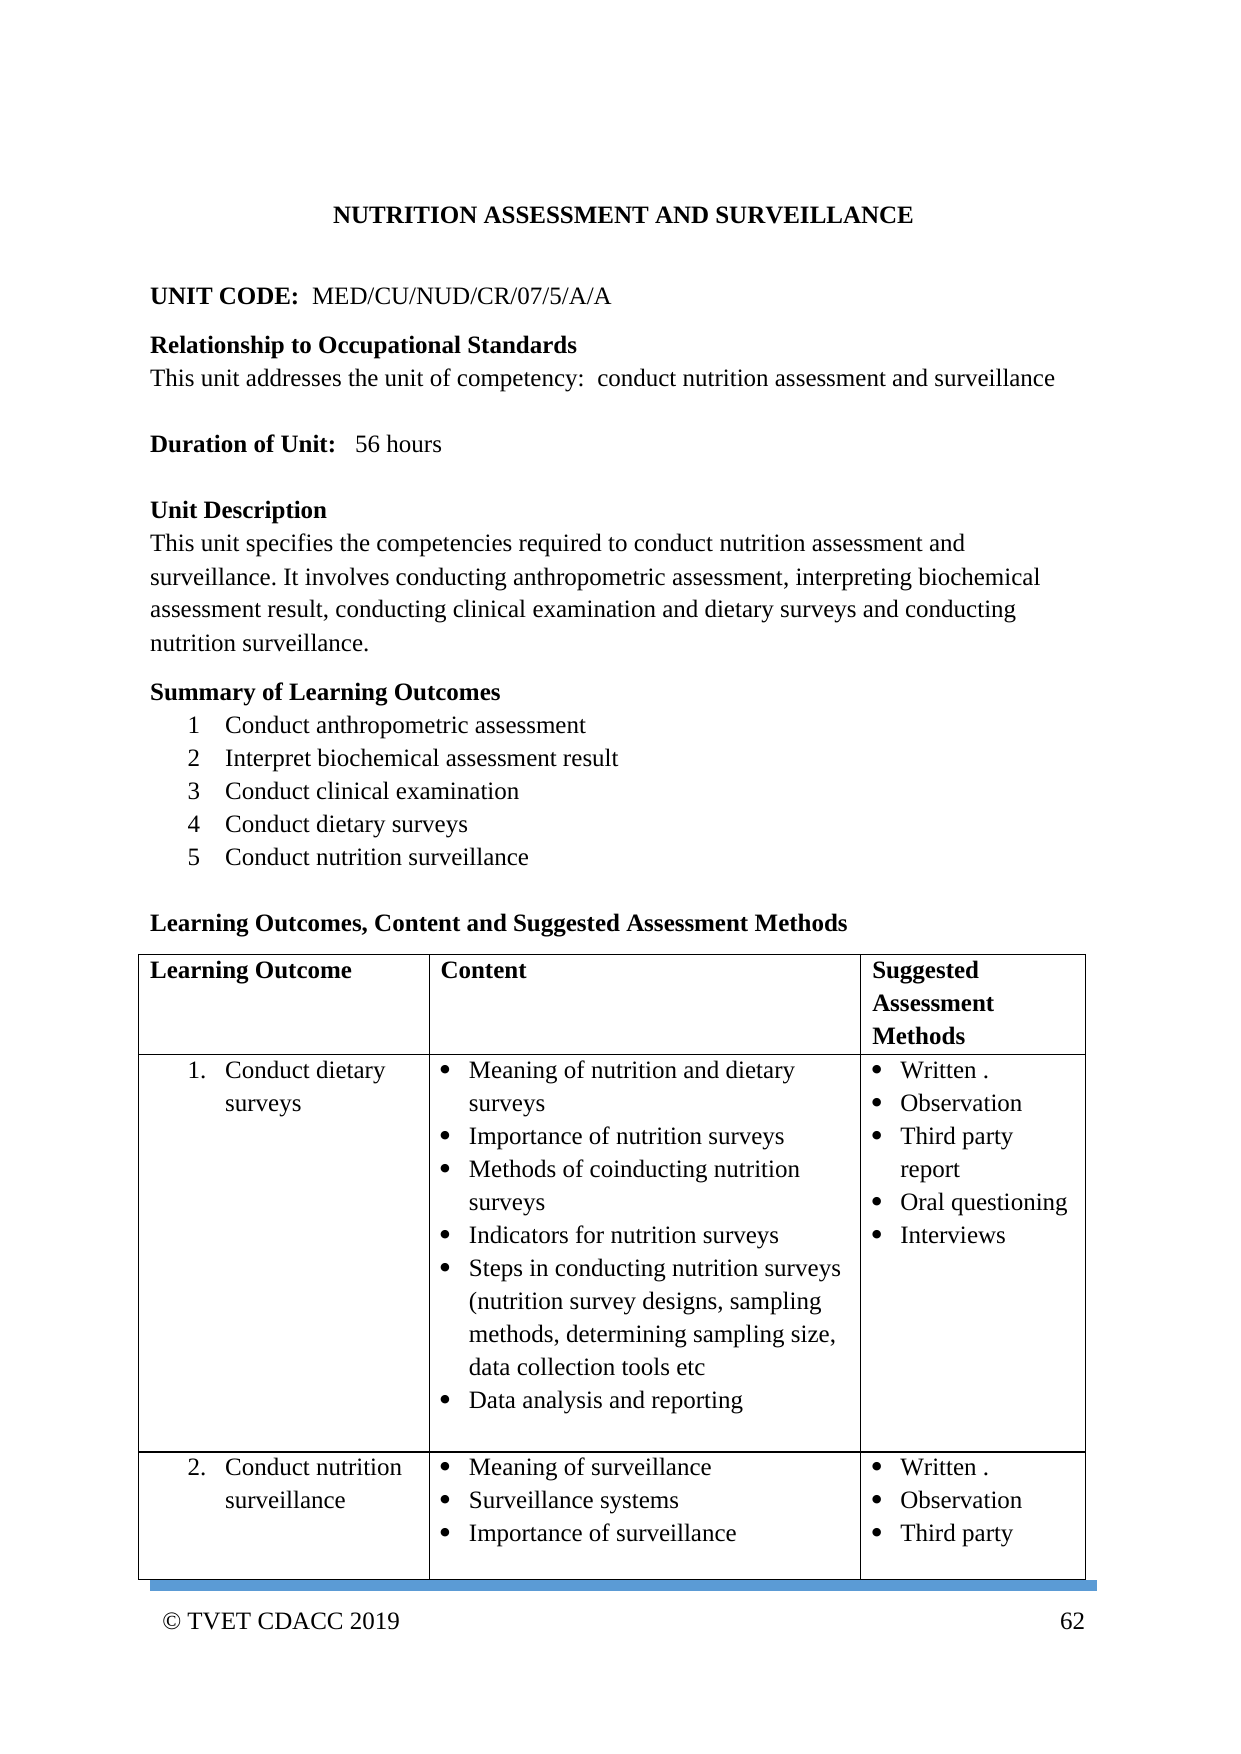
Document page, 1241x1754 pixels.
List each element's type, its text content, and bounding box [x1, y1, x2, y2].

list Conduct dietary surveys [187, 809, 1097, 838]
text Summary of Learning Outcomes [150, 677, 1097, 706]
text This unit addresses the unit of competency: conduct nutrition assessment and surveillance [150, 363, 1097, 392]
table_header Learning Outcome [139, 955, 429, 1054]
text Relationship to Occupational Standards [150, 330, 1097, 359]
table_header Suggested Assessment Methods [861, 955, 1085, 1054]
table_cell Conduct dietary surveys [139, 1055, 429, 1451]
text UNIT CODE: MED/CU/NUD/CR/07/5/A/A [150, 281, 1097, 309]
text Duration of Unit: 56 hours [150, 429, 1097, 458]
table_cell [430, 1453, 860, 1578]
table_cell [861, 1453, 1085, 1578]
table_cell Meaning of nutrition and dietary surveys Importance of nutrition surveys Methods of coinducting nutrition surveys Indicators for nutrition surveys Steps in conducting nutrition surveys (nutrition survey designs, sampling methods, determining sampling size, data collection tools etc Data analysis and reporting [430, 1055, 860, 1451]
list Conduct clinical examination [187, 776, 1097, 805]
list Conduct anthropometric assessment [187, 710, 1097, 739]
text Unit Description [150, 496, 1097, 524]
table_cell Conduct nutrition surveillance [139, 1453, 429, 1578]
list Conduct nutrition surveillance [187, 842, 1097, 871]
text This unit specifies the competencies required to conduct nutrition assessment and surveillance. It involves conducting anthropometric assessment, interpreting biochemical assessment result, conducting clinical examination and dietary surveys and conducting nutrition surveillance. [150, 528, 1097, 656]
table_cell Written . Observation Third party report Oral questioning Interviews [861, 1055, 1085, 1451]
table_header Content [430, 955, 860, 1054]
text Learning Outcomes, Content and Suggested Assessment Methods [150, 908, 1097, 937]
subtitle NUTRITION ASSESSMENT AND SURVEILLANCE [150, 200, 1097, 229]
list Interpret biochemical assessment result [187, 743, 1097, 772]
